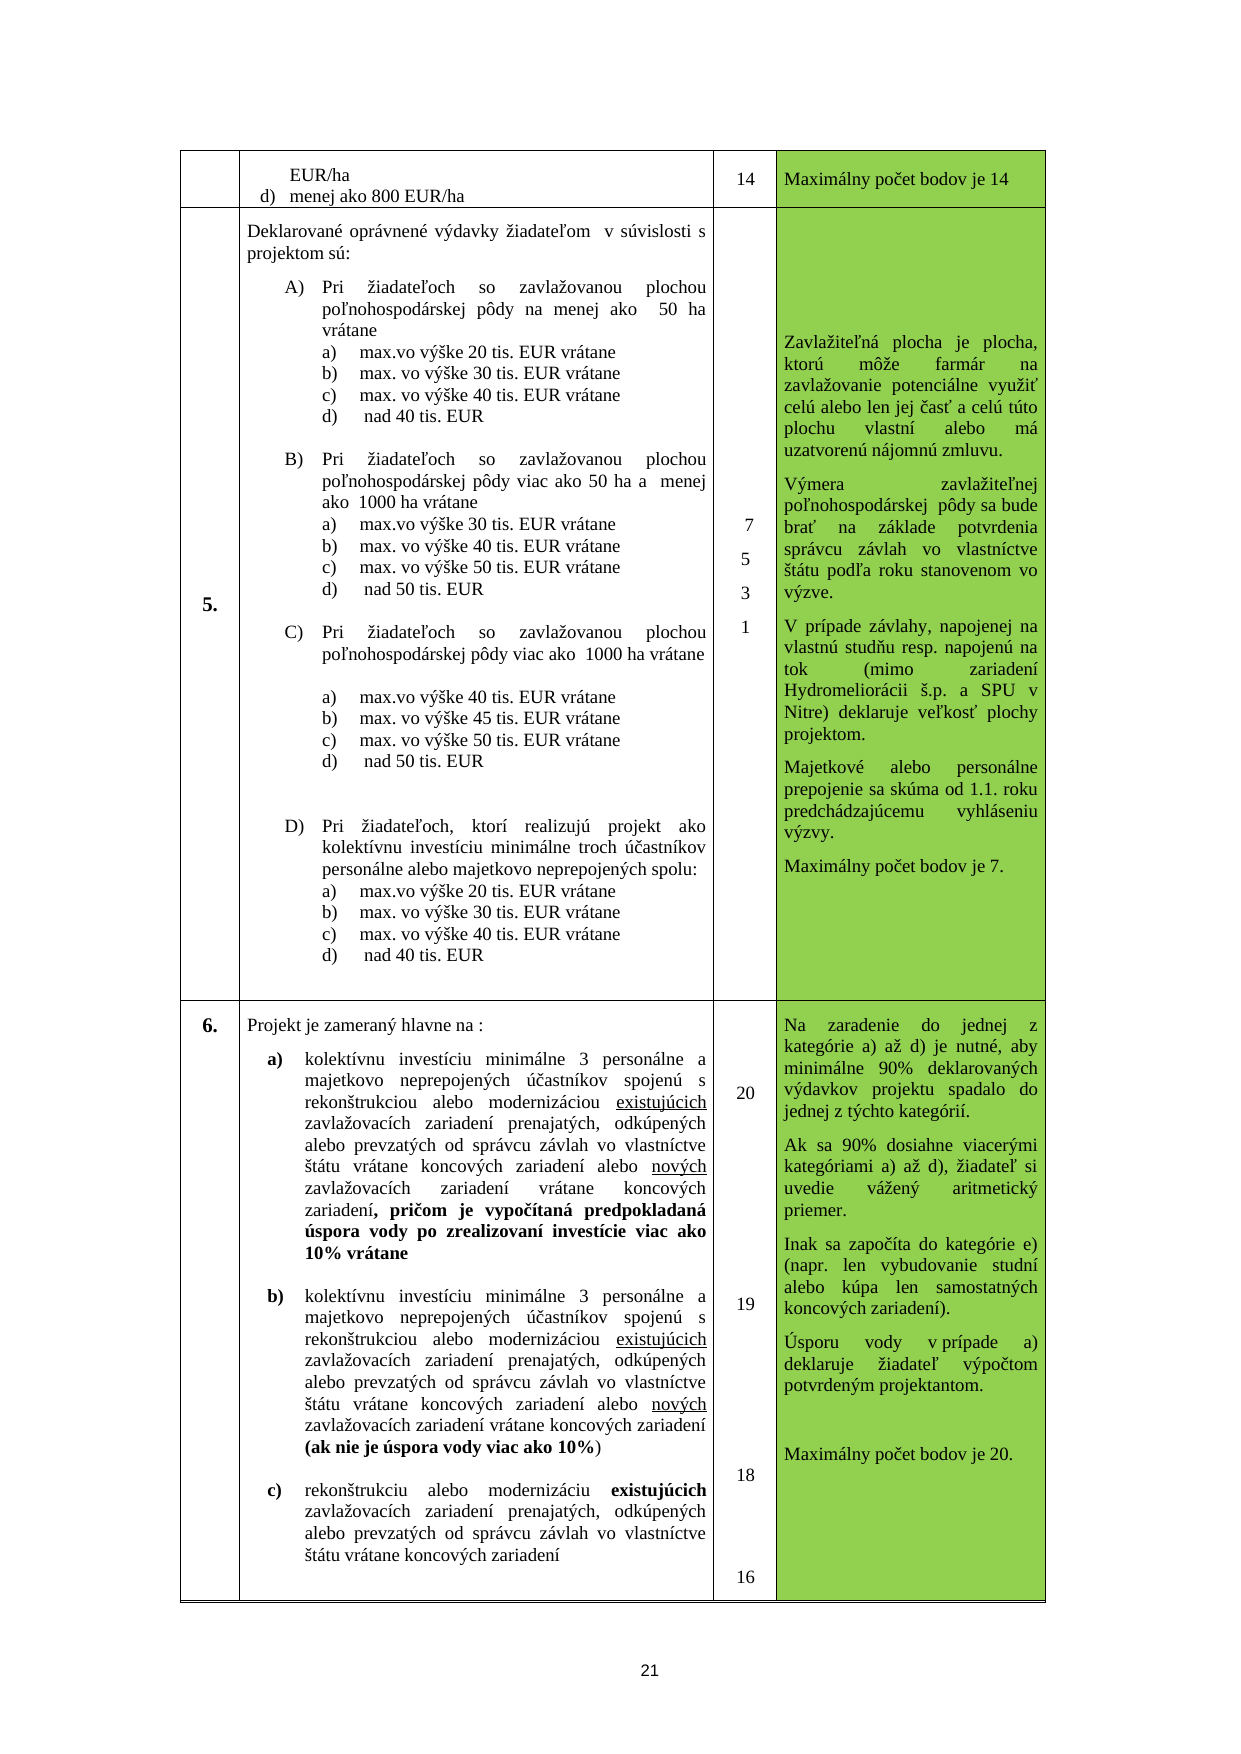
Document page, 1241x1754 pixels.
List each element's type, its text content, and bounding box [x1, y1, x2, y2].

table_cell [777, 151, 1045, 207]
table_cell 4. [181, 151, 239, 207]
table_cell 6. [181, 1001, 239, 1600]
table_cell 5. [181, 208, 239, 1000]
table_cell Zavlažiteľná plocha je plocha, ktorú môže farmár na zavlažovanie potenciálne využiť celú alebo len jej časť a celú túto plochu vlastní alebo má uzatvorenú nájomnú zmluvu. Výmera zavlažiteľnej poľnohospodárskej pôdy sa bude brať na základe potvrdenia správcu závlah vo vlastníctve štátu podľa roku stanovenom vo výzve. V prípade závlahy, napojenej na vlastnú studňu resp. napojenú na tok (mimo zariadení Hydromeliorácii š.p. a SPU v Nitre) deklaruje veľkosť plochy projektom. Majetkové alebo personálne prepojenie sa skúma od 1.1. roku predchádzajúcemu vyhláseniu výzvy. Maximálny počet bodov je 7. [777, 208, 1045, 1000]
table_cell 2 6 10 14 [714, 151, 776, 207]
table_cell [777, 1001, 1045, 1600]
table_cell Deklarované oprávnené výdavky žiadateľom v súvislosti s projektom sú: Pri žiadateľoch so zavlažovanou plochou poľnohospodárskej pôdy na menej ako 50 ha vrátane max.vo výške 20 tis. EUR vrátane max. vo výške 30 tis. EUR vrátane max. vo výške 40 tis. EUR vrátane nad 40 tis. EUR Pri žiadateľoch so zavlažovanou plochou poľnohospodárskej pôdy viac ako 50 ha a menej ako 1000 ha vrátane max.vo výške 30 tis. EUR vrátane max. vo výške 40 tis. EUR vrátane max. vo výške 50 tis. EUR vrátane nad 50 tis. EUR Pri žiadateľoch so zavlažovanou plochou poľnohospodárskej pôdy viac ako 1000 ha vrátane max.vo výške 40 tis. EUR vrátane max. vo výške 45 tis. EUR vrátane max. vo výške 50 tis. EUR vrátane nad 50 tis. EUR Pri žiadateľoch, ktorí realizujú projekt ako kolektívnu investíciu minimálne troch účastníkov personálne alebo majetkovo neprepojených spolu: max.vo výške 20 tis. EUR vrátane max. vo výške 30 tis. EUR vrátane max. vo výške 40 tis. EUR vrátane nad 40 tis. EUR [240, 208, 713, 1000]
table_cell 20 19 18 16 12 [714, 1001, 776, 1600]
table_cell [240, 151, 713, 207]
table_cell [240, 1001, 713, 1600]
table_cell 7 5 3 1 [714, 208, 776, 1000]
